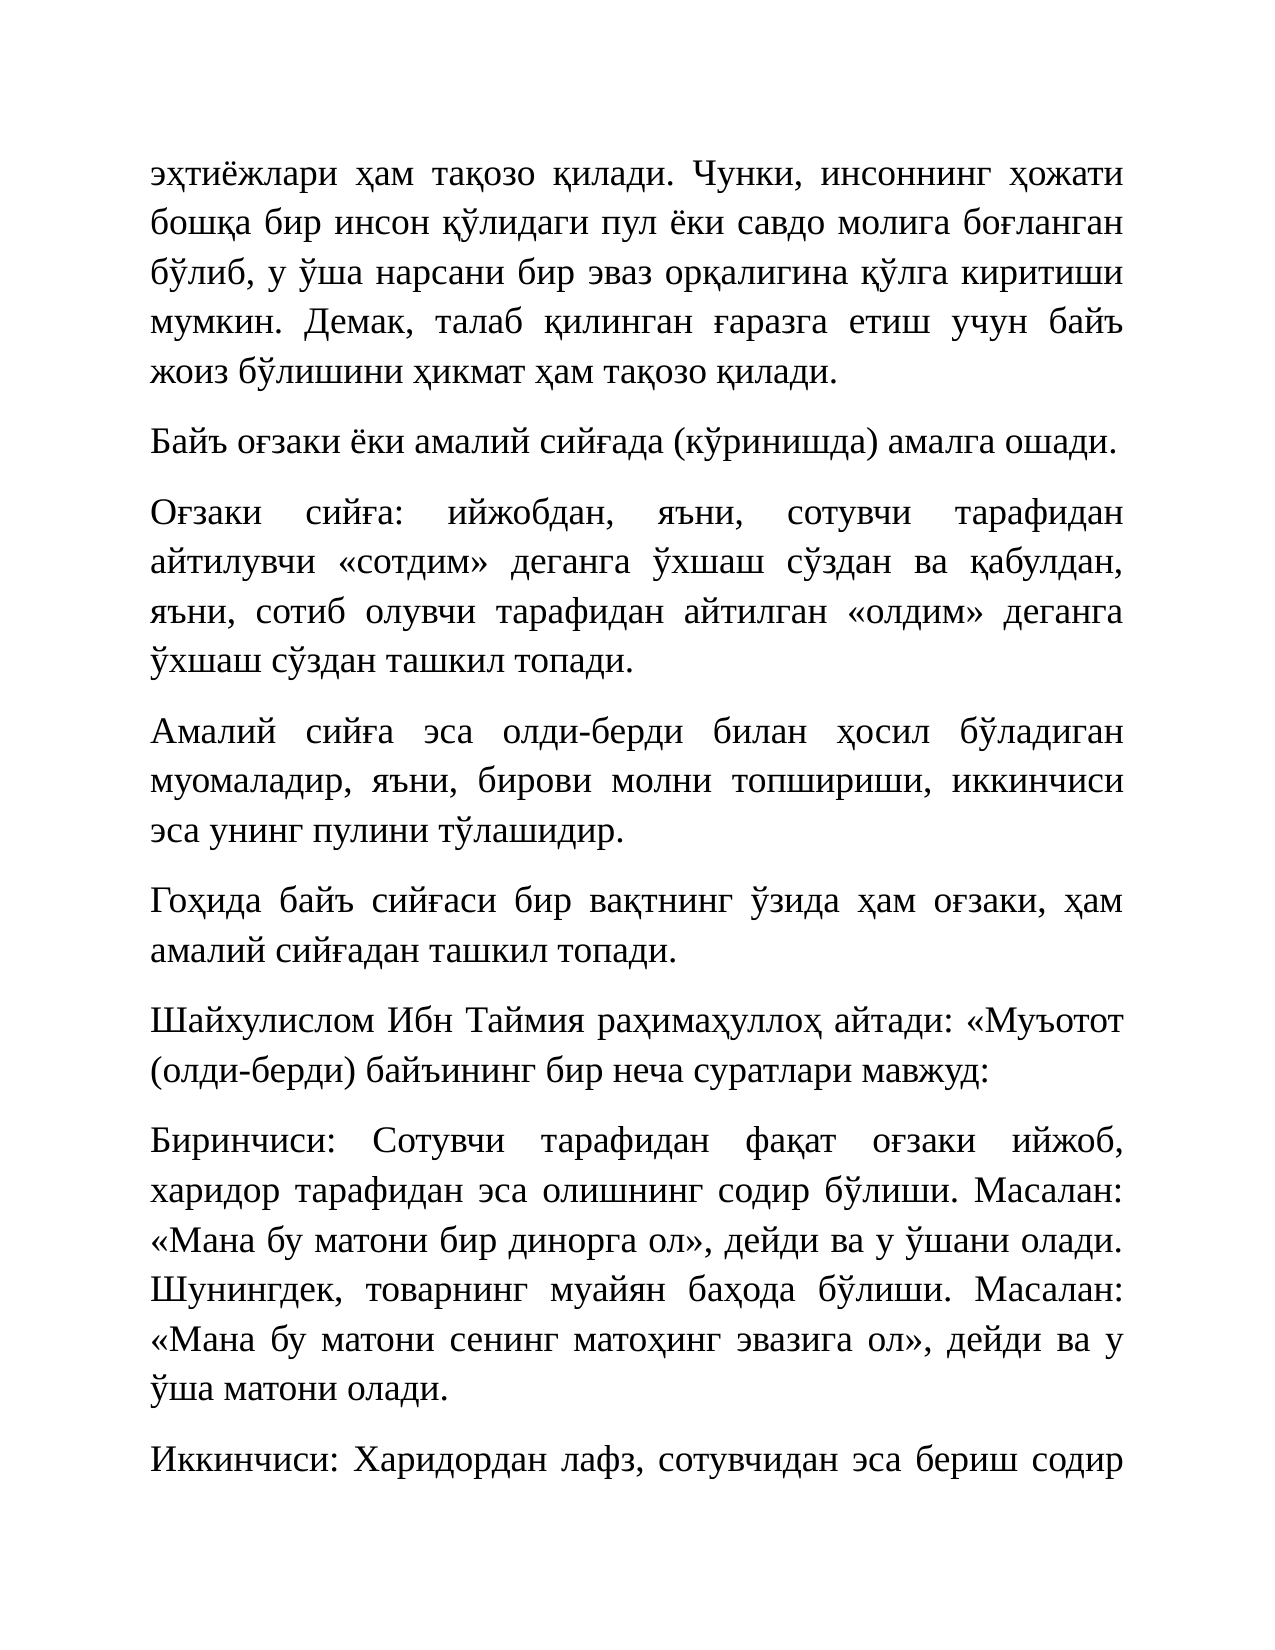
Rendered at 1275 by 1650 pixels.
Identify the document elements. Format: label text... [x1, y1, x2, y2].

text Амалий сийға эса олди-берди билан ҳосил бўладиган муомаладир, яъни, бирови молни топшириши, иккинчиси эса унинг пулини тўлашидир. [150, 708, 1125, 851]
text Байъ оғзаки ёки амалий сийғада (кўринишда) амалга ошади. [150, 419, 1125, 462]
text Биринчиси: Сотувчи тарафидан фақат оғзаки ийжоб, харидор тарафидан эса олишнинг содир бўлиши. Масалан: «Мана бу матони бир динорга ол», дейди ва у ўшани олади. Шунингдек, товарнинг муайян баҳода бўлиши. Масалан: «Мана бу матони сенинг матоҳинг эвазига ол», дейди ва у ўша матони олади. [150, 1118, 1125, 1409]
text Шайхулислом Ибн Таймия раҳимаҳуллоҳ айтади: «Муъотот (олди-берди) байъининг бир неча суратлари мавжуд: [150, 998, 1125, 1091]
text Гоҳида байъ сийғаси бир вақтнинг ўзида ҳам оғзаки, ҳам амалий сийғадан ташкил топади. [150, 878, 1125, 971]
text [150, 150, 1125, 391]
text Оғзаки сийға: ийжобдан, яъни, сотувчи тарафидан айтилувчи «сотдим» деганга ўхшаш сўздан ва қабулдан, яъни, сотиб олувчи тарафидан айтилган «олдим» деганга ўхшаш сўздан ташкил топади. [150, 489, 1125, 681]
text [150, 1436, 1125, 1479]
